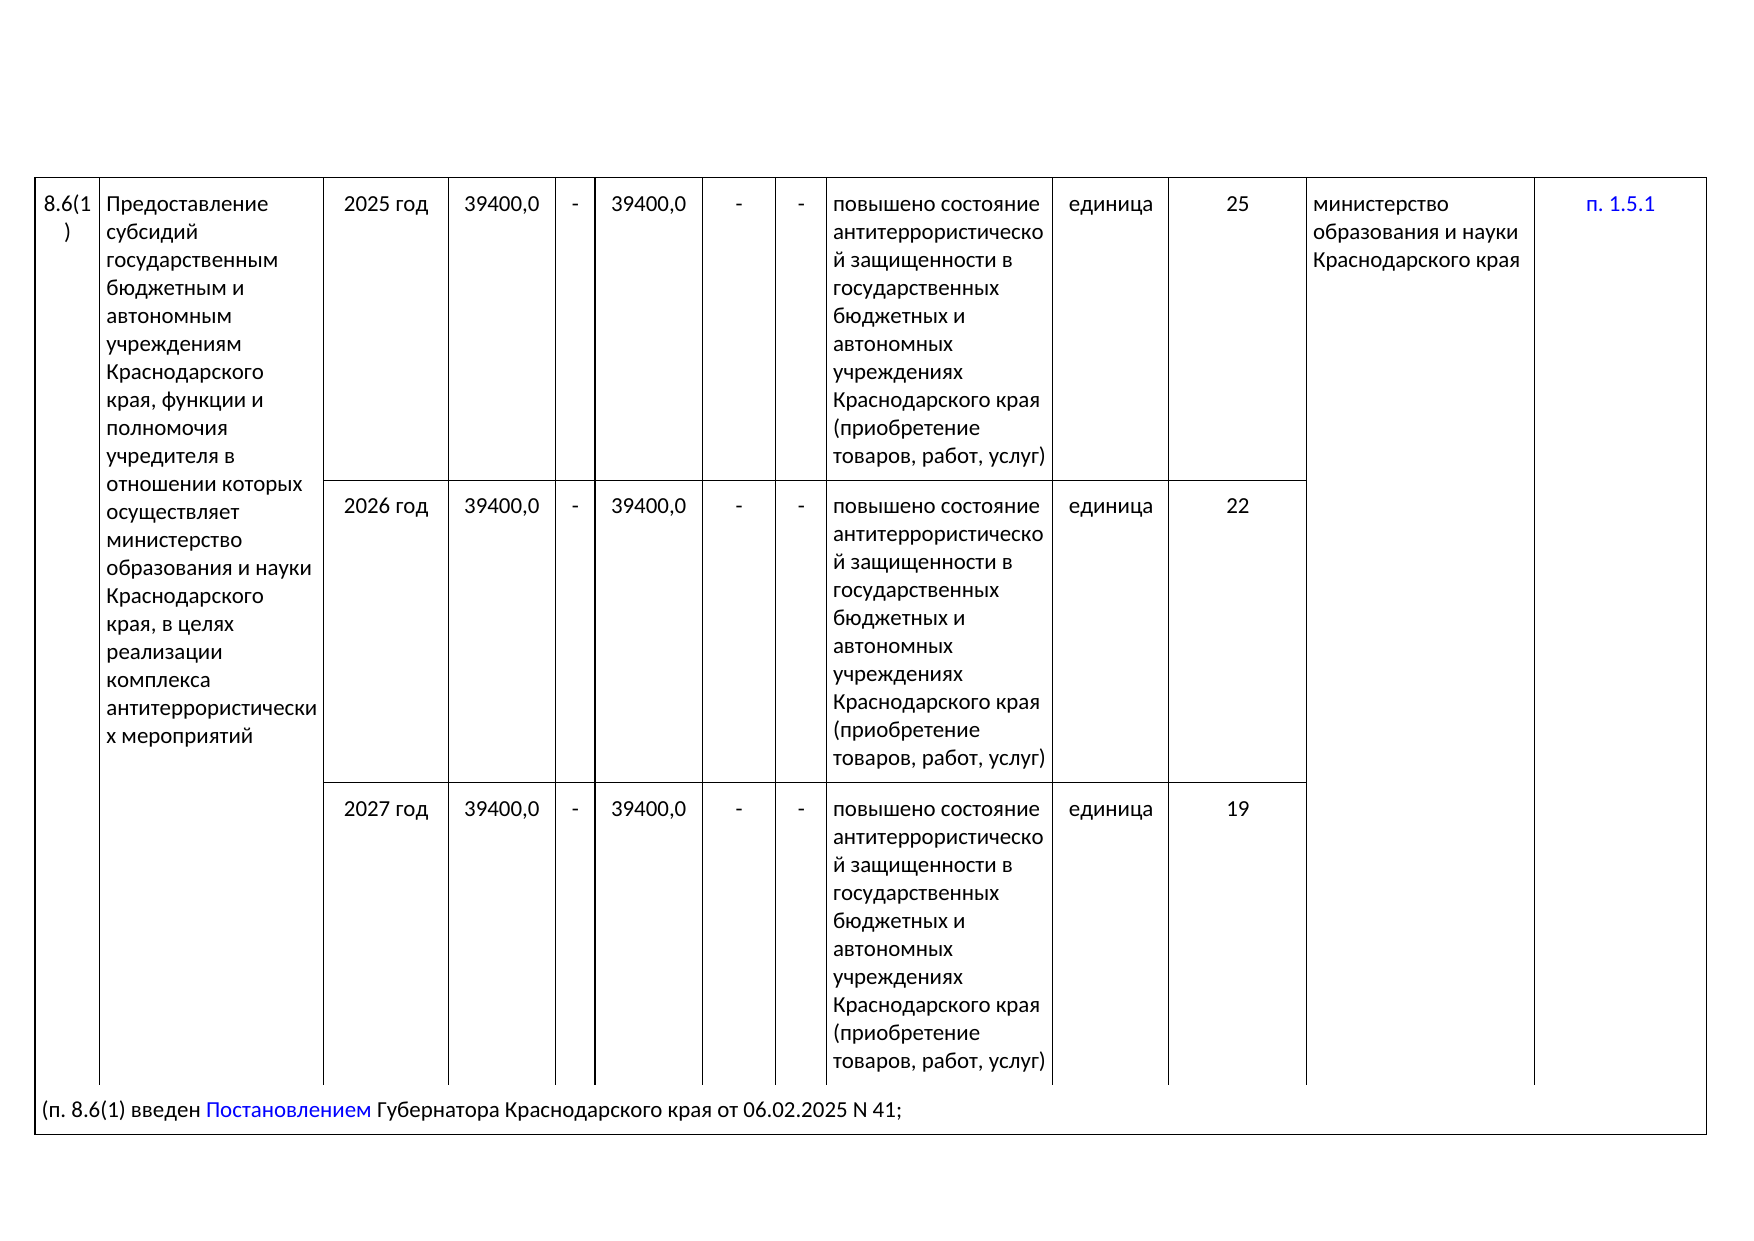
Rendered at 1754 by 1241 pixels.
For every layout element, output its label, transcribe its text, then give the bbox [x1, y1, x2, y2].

table_cell - [703, 481, 775, 782]
table_cell 2026 год [324, 481, 448, 782]
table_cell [36, 1085, 1706, 1134]
table_cell Предоставление субсидий государственным бюджетным и автономным учреждениям Краснодарского края, функции и полномочия учредителя в отношении которых осуществляет министерство образования и науки Краснодарского края, в целях реализации комплекса антитеррористических мероприятий [100, 178, 323, 1085]
table_cell повышено состояние антитеррористической защищенности в государственных бюджетных и автономных учреждениях Краснодарского края (приобретение товаров, работ, услуг) [827, 178, 1052, 480]
table_cell 22 [1169, 481, 1306, 782]
table_cell - [556, 178, 594, 480]
table_cell п. 1.5.1 [1535, 178, 1706, 1085]
table_cell 19 [1169, 783, 1306, 1085]
table_cell - [776, 178, 826, 480]
table_cell - [703, 783, 775, 1085]
table_cell повышено состояние антитеррористической защищенности в государственных бюджетных и автономных учреждениях Краснодарского края (приобретение товаров, работ, услуг) [827, 481, 1052, 782]
table_cell единица [1053, 783, 1168, 1085]
table_cell 2025 год [324, 178, 448, 480]
table_cell 39400,0 [449, 178, 555, 480]
table_cell министерство образования и науки Краснодарского края [1307, 178, 1534, 1085]
table_cell единица [1053, 481, 1168, 782]
table_cell единица [1053, 178, 1168, 480]
table_cell - [703, 178, 775, 480]
table_cell 39400,0 [449, 783, 555, 1085]
table_cell 2027 год [324, 783, 448, 1085]
table_cell повышено состояние антитеррористической защищенности в государственных бюджетных и автономных учреждениях Краснодарского края (приобретение товаров, работ, услуг) [827, 783, 1052, 1085]
table_cell 39400,0 [449, 481, 555, 782]
table_cell 39400,0 [596, 178, 702, 480]
table_cell - [776, 481, 826, 782]
table_cell - [556, 481, 594, 782]
table_cell - [776, 783, 826, 1085]
table_cell 25 [1169, 178, 1306, 480]
table_cell 39400,0 [596, 481, 702, 782]
table_cell 8.6(1) [36, 178, 99, 1085]
table_cell 39400,0 [596, 783, 702, 1085]
table_cell - [556, 783, 594, 1085]
